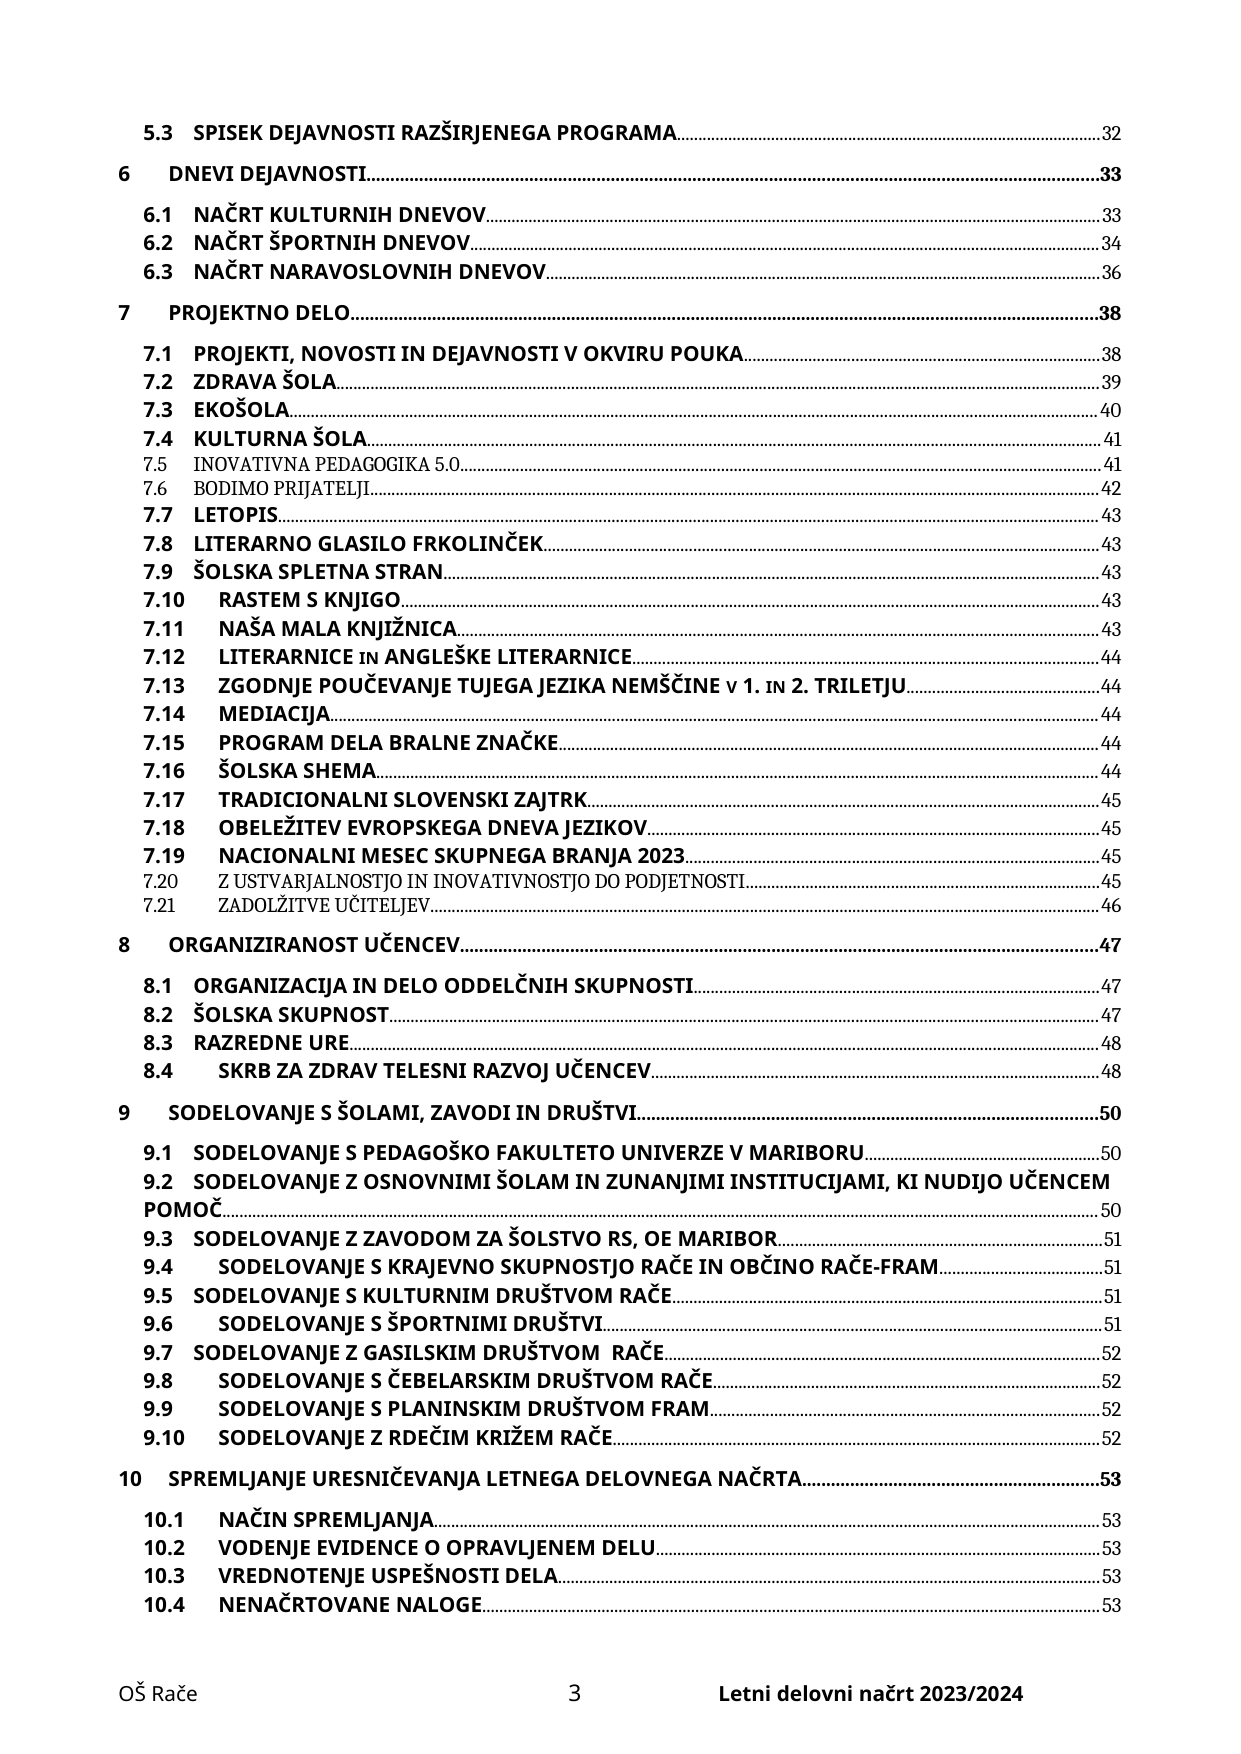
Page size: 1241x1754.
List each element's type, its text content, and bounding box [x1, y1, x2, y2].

text 7.16 ŠOLSKA SHEMA 44 [143, 756, 1152, 785]
text 8 ORGANIZIRANOST UČENCEV 47 [118, 930, 1152, 959]
text 7.14 MEDIACIJA 44 [143, 699, 1152, 728]
text 9.10 SODELOVANJE Z RDEČIM KRIŽEM RAČE 52 [143, 1423, 1152, 1451]
text 9.9 SODELOVANJE S PLANINSKIM DRUŠTVOM FRAM 52 [143, 1394, 1152, 1423]
text 9.3 SODELOVANJE Z ZAVODOM ZA ŠOLSTVO RS, OE MARIBOR 51 [143, 1224, 1152, 1252]
text 9.5 SODELOVANJE S KULTURNIM DRUŠTVOM RAČE 51 [143, 1281, 1152, 1309]
text 7.11 NAŠA MALA KNJIŽNICA 43 [143, 614, 1152, 642]
text 6.2 NAČRT ŠPORTNIH DNEVOV 34 [143, 228, 1152, 257]
text 7.8 LITERARNO GLASILO FRKOLINČEK 43 [143, 529, 1152, 557]
text 7.20 Z USTVARJALNOSTJO IN INOVATIVNOSTJO DO PODJETNOSTI 45 [143, 870, 1152, 894]
text 7.9 ŠOLSKA SPLETNA STRAN 43 [143, 557, 1152, 586]
text 7.17 TRADICIONALNI SLOVENSKI ZAJTRK 45 [143, 785, 1152, 813]
text 7 PROJEKTNO DELO 38 [118, 298, 1152, 326]
text 10.4 NENAČRTOVANE NALOGE 53 [143, 1590, 1152, 1618]
text 9.1 SODELOVANJE S PEDAGOŠKO FAKULTETO UNIVERZE V MARIBORU 50 [143, 1138, 1152, 1167]
text 7.12 LITERARNICE in ANGLEŠKE LITERARNICE 44 [143, 642, 1152, 671]
text 6.3 NAČRT NARAVOSLOVNIH DNEVOV 36 [143, 257, 1152, 285]
text 9.2 SODELOVANJE Z OSNOVNIMI ŠOLAM IN ZUNANJIMI INSTITUCIJAMI, KI NUDIJO UČENCEM POMOČ 50 [143, 1167, 1152, 1224]
text 6 DNEVI DEJAVNOSTI 33 [118, 159, 1152, 187]
text 7.21 ZADOLŽITVE UČITELJEV 46 [143, 894, 1152, 918]
text 7.6 BODIMO PRIJATELJI 42 [143, 476, 1152, 500]
text 7.19 NACIONALNI MESEC SKUPNEGA BRANJA 2023 45 [143, 842, 1152, 870]
text 7.5 INOVATIVNA PEDAGOGIKA 5.0 41 [143, 452, 1152, 476]
text 7.13 ZGODNJE POUČEVANJE TUJEGA JEZIKA NEMŠČINE v 1. in 2. TRILETJU 44 [143, 671, 1152, 699]
text 8.3 RAZREDNE URE 48 [143, 1028, 1152, 1057]
text 7.2 ZDRAVA ŠOLA 39 [143, 367, 1152, 396]
text 9.8 SODELOVANJE S ČEBELARSKIM DRUŠTVOM RAČE 52 [143, 1366, 1152, 1394]
text 10.3 VREDNOTENJE USPEŠNOSTI DELA 53 [143, 1562, 1152, 1590]
text 7.3 EKOŠOLA 40 [143, 396, 1152, 424]
text 8.1 ORGANIZACIJA IN DELO ODDELČNIH SKUPNOSTI 47 [143, 971, 1152, 1000]
text 8.2 ŠOLSKA SKUPNOST 47 [143, 1000, 1152, 1028]
text 5.3 SPISEK DEJAVNOSTI RAZŠIRJENEGA PROGRAMA 32 [143, 118, 1152, 146]
text 9.6 SODELOVANJE S ŠPORTNIMI DRUŠTVI 51 [143, 1309, 1152, 1338]
text 7.15 PROGRAM DELA BRALNE ZNAČKE 44 [143, 728, 1152, 756]
text 9.4 SODELOVANJE S KRAJEVNO SKUPNOSTJO RAČE IN OBČINO RAČE-FRAM 51 [143, 1252, 1152, 1281]
text 8.4 SKRB ZA ZDRAV TELESNI RAZVOJ UČENCEV 48 [143, 1057, 1152, 1085]
text 7.7 LETOPIS 43 [143, 500, 1152, 529]
text 10 SPREMLJANJE URESNIČEVANJA LETNEGA DELOVNEGA NAČRTA 53 [118, 1464, 1152, 1492]
text 7.10 RASTEM S KNJIGO 43 [143, 586, 1152, 614]
text 10.2 VODENJE EVIDENCE O OPRAVLJENEM DELU 53 [143, 1533, 1152, 1562]
text 9 SODELOVANJE S ŠOLAMI, ZAVODI IN DRUŠTVI 50 [118, 1098, 1152, 1126]
text 7.18 OBELEŽITEV EVROPSKEGA DNEVA JEZIKOV 45 [143, 813, 1152, 842]
text 9.7 SODELOVANJE Z GASILSKIM DRUŠTVOM RAČE 52 [143, 1338, 1152, 1366]
text 10.1 NAČIN SPREMLJANJA 53 [143, 1505, 1152, 1533]
text 7.1 PROJEKTI, NOVOSTI IN DEJAVNOSTI V OKVIRU POUKA 38 [143, 339, 1152, 367]
text 6.1 NAČRT KULTURNIH DNEVOV 33 [143, 200, 1152, 228]
text 7.4 KULTURNA ŠOLA 41 [143, 424, 1152, 452]
